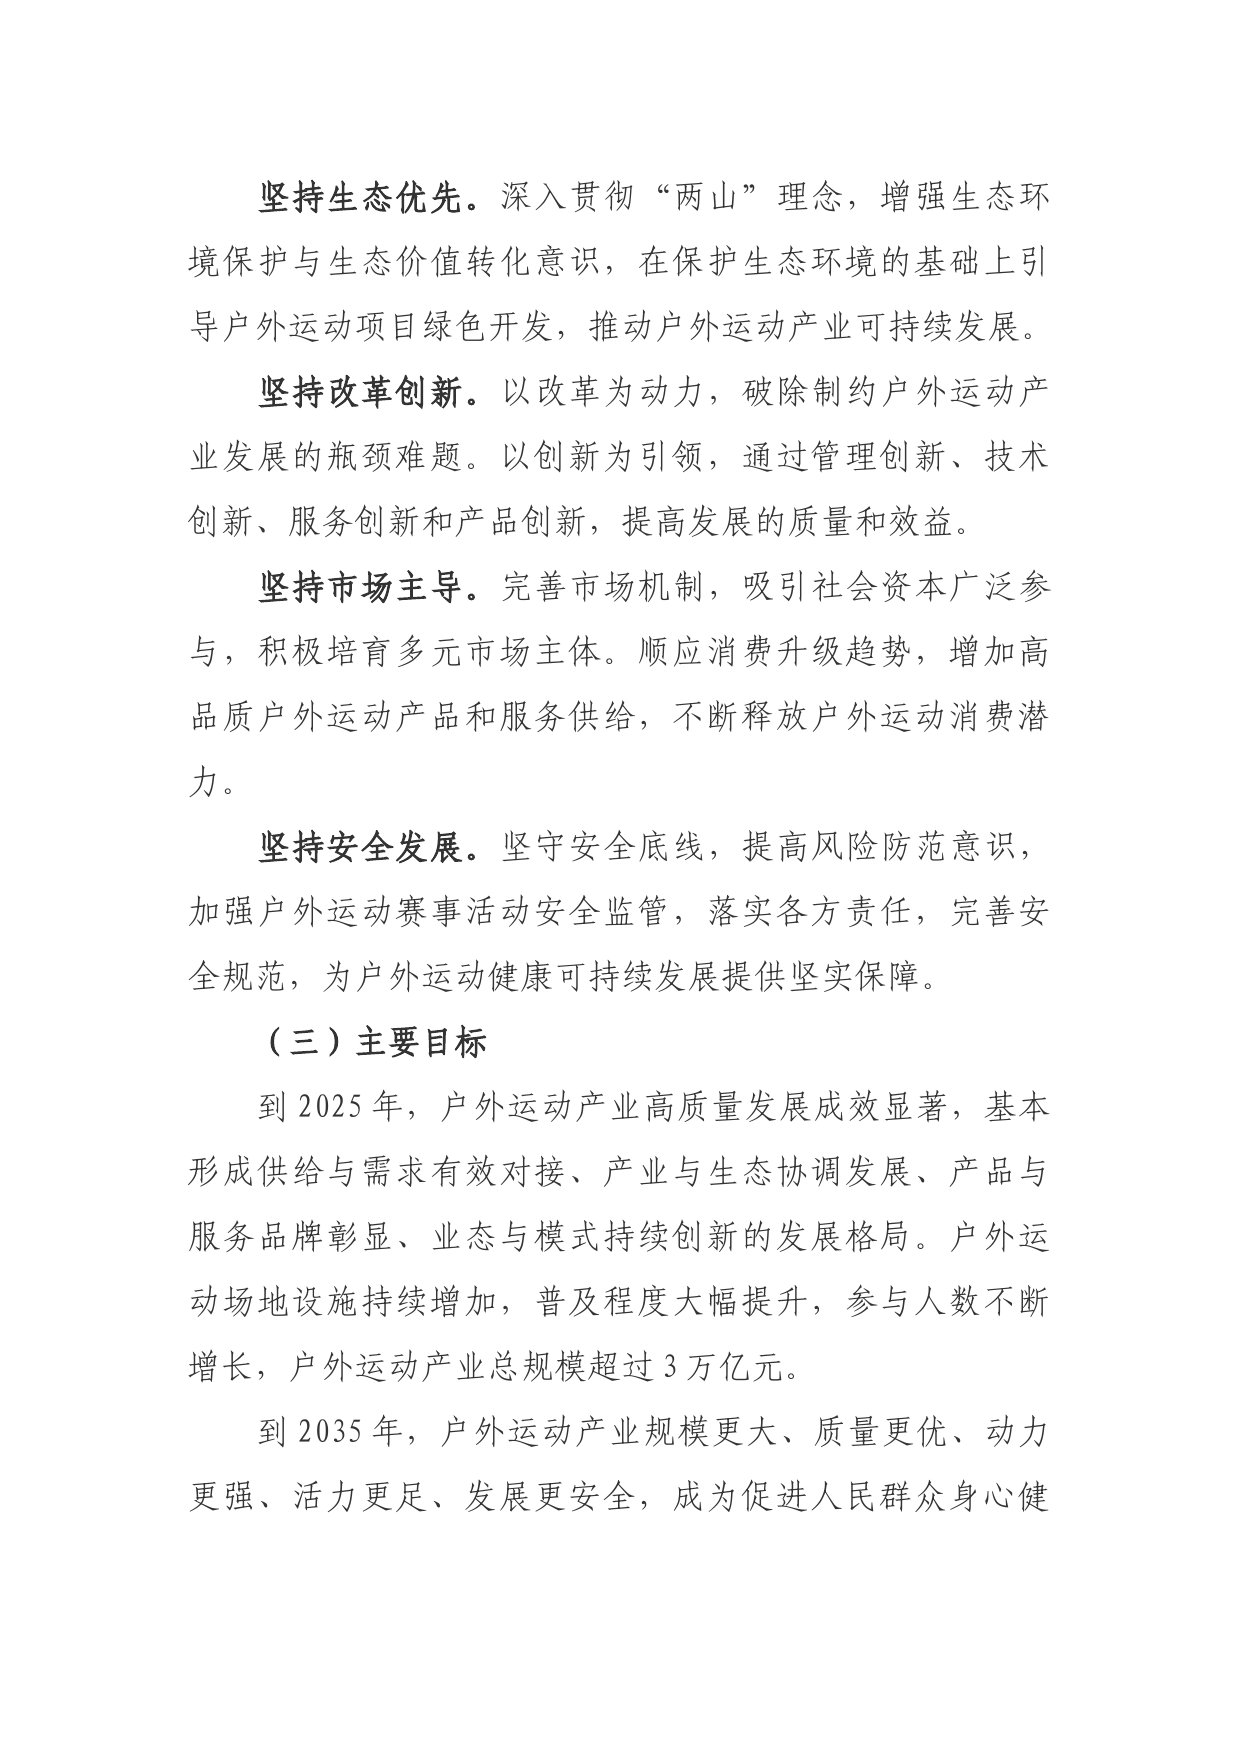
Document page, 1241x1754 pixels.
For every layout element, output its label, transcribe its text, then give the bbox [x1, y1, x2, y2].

text 到2025年，户外运动产业高质量发展成效显著，基本形成供给与需求有效对接、产业与生态协调发展、产品与服务品牌彰显、业态与模式持续创新的发展格局。户外运动场地设施持续增加，普及程度大幅提升，参与人数不断增长，户外运动产业总规模超过3万亿元。 [187, 1072, 1053, 1184]
text 到2025年，户外运动产业高质量发展成效显著，基本形成供给与需求有效对接、产业与生态协调发展、产品与服务品牌彰显、业态与模式持续创新的发展格局。户外运动场地设施持续增加，普及程度大幅提升，参与人数不断增长，户外运动产业总规模超过3万亿元。 [187, 1185, 1053, 1397]
text 坚持市场主导。完善市场机制，吸引社会资本广泛参与，积极培育多元市场主体。顺应消费升级趋势，增加高品质户外运动产品和服务供给，不断释放户外运动消费潜力。 [187, 552, 1053, 812]
text 坚持安全发展。坚守安全底线，提高风险防范意识，加强户外运动赛事活动安全监管，落实各方责任，完善安全规范，为户外运动健康可持续发展提供坚实保障。 [187, 812, 1053, 1007]
text 坚持生态优先。深入贯彻“两山”理念，增强生态环境保护与生态价值转化意识，在保护生态环境的基础上引导户外运动项目绿色开发，推动户外运动产业可持续发展。 [187, 162, 1053, 357]
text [187, 1397, 1053, 1527]
text （三）主要目标 [187, 1007, 1053, 1072]
text 坚持改革创新。以改革为动力，破除制约户外运动产业发展的瓶颈难题。以创新为引领，通过管理创新、技术创新、服务创新和产品创新，提高发展的质量和效益。 [187, 357, 1053, 552]
